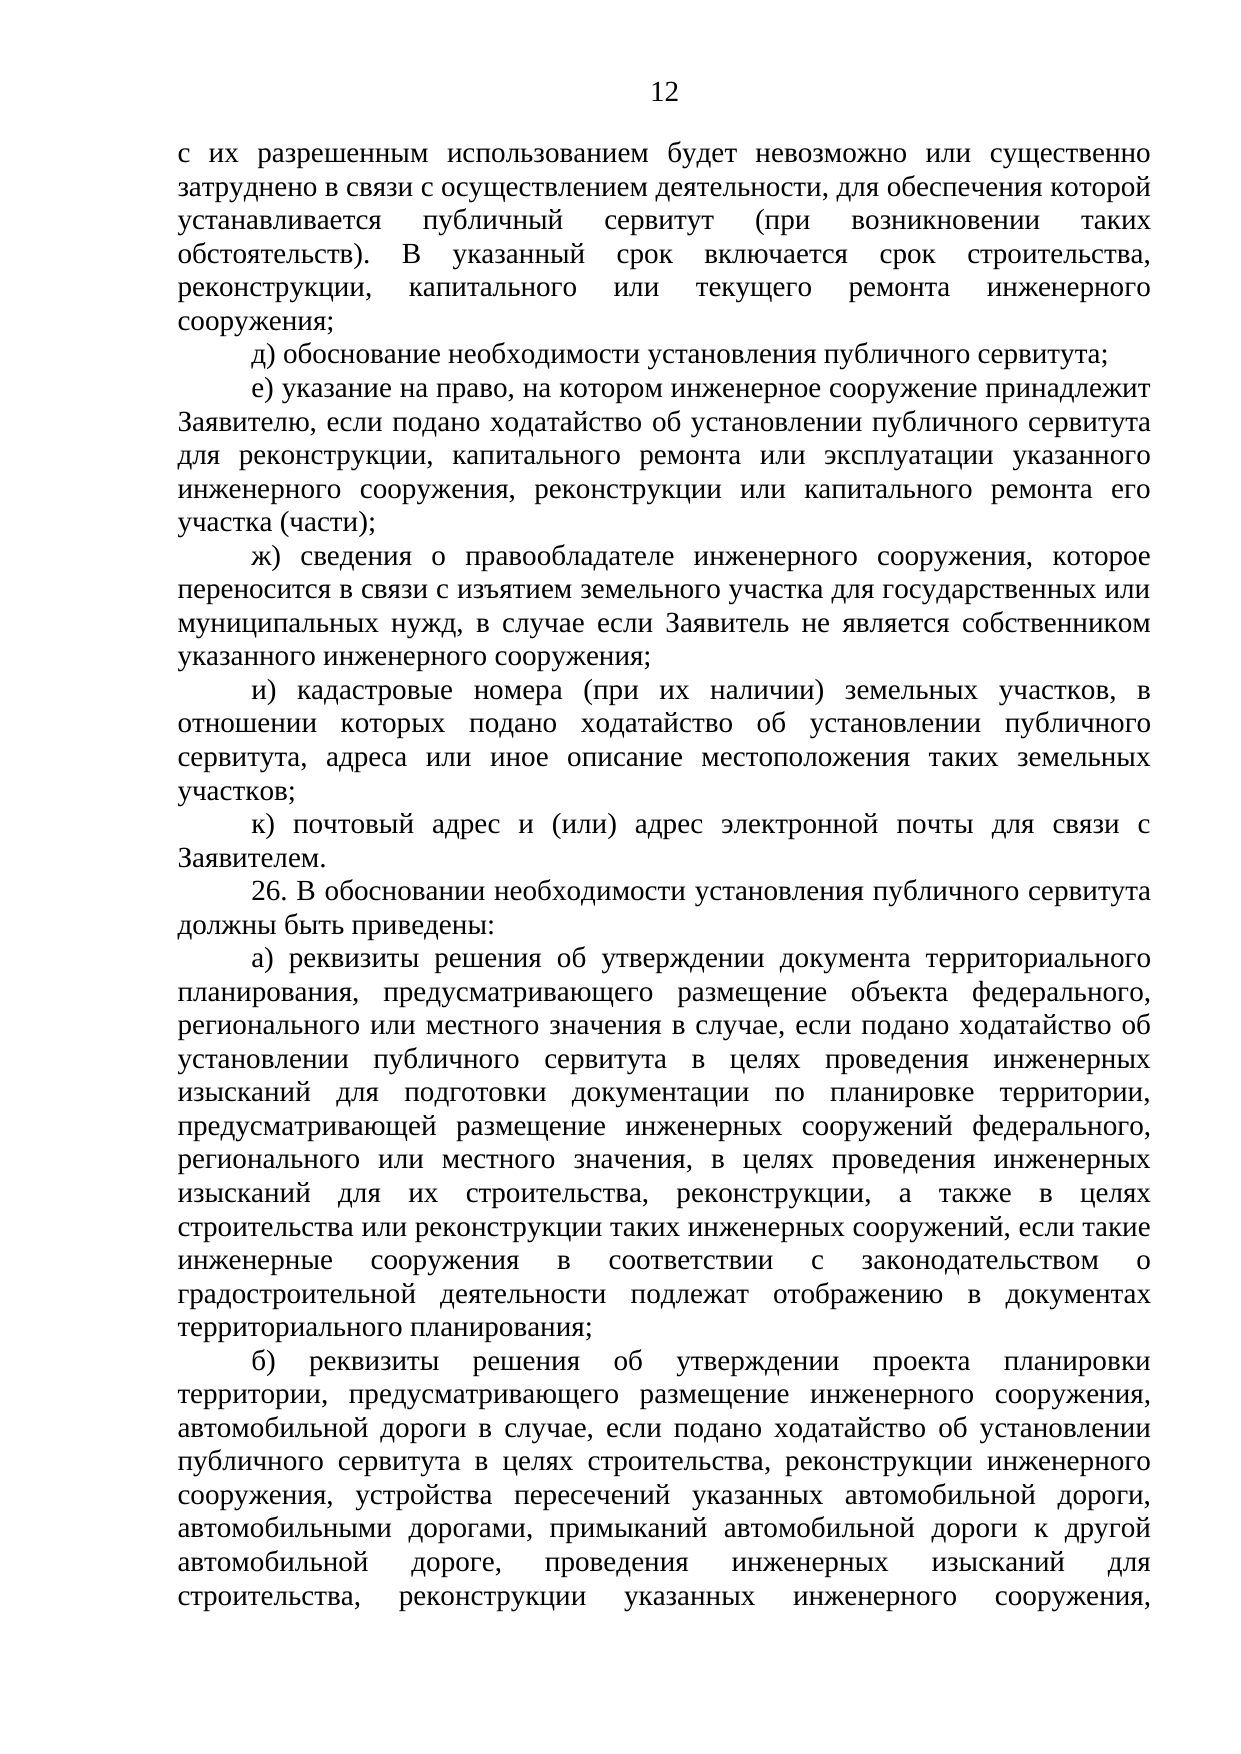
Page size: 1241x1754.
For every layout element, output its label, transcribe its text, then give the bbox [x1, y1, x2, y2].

text ж) сведения о правообладателе инженерного сооружения, которое переносится в связи с изъятием земельного участка для государственных или муниципальных нужд, в случае если Заявитель не является собственником указанного инженерного сооружения; [177, 538, 1152, 672]
text а) реквизиты решения об утверждении документа территориального планирования, предусматривающего размещение объекта федерального, регионального или местного значения в случае, если подано ходатайство об установлении публичного сервитута в целях проведения инженерных изысканий для подготовки документации по планировке территории, предусматривающей размещение инженерных сооружений федерального, регионального или местного значения, в целях проведения инженерных изысканий для их строительства, реконструкции, а также в целях строительства или реконструкции таких инженерных сооружений, если такие инженерные сооружения в соответствии с законодательством о градостроительной деятельности подлежат отображению в документах территориального планирования; [177, 940, 1152, 1343]
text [177, 135, 1152, 337]
text е) указание на право, на котором инженерное сооружение принадлежит Заявителю, если подано ходатайство об установлении публичного сервитута для реконструкции, капитального ремонта или эксплуатации указанного инженерного сооружения, реконструкции или капитального ремонта его участка (части); [177, 370, 1152, 538]
text д) обоснование необходимости установления публичного сервитута; [177, 337, 1152, 370]
text к) почтовый адрес и (или) адрес электронной почты для связи с Заявителем. [177, 806, 1152, 873]
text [177, 1343, 1152, 1611]
text и) кадастровые номера (при их наличии) земельных участков, в отношении которых подано ходатайство об установлении публичного сервитута, адреса или иное описание местоположения таких земельных участков; [177, 672, 1152, 806]
text 26. В обосновании необходимости установления публичного сервитута должны быть приведены: [177, 873, 1152, 940]
